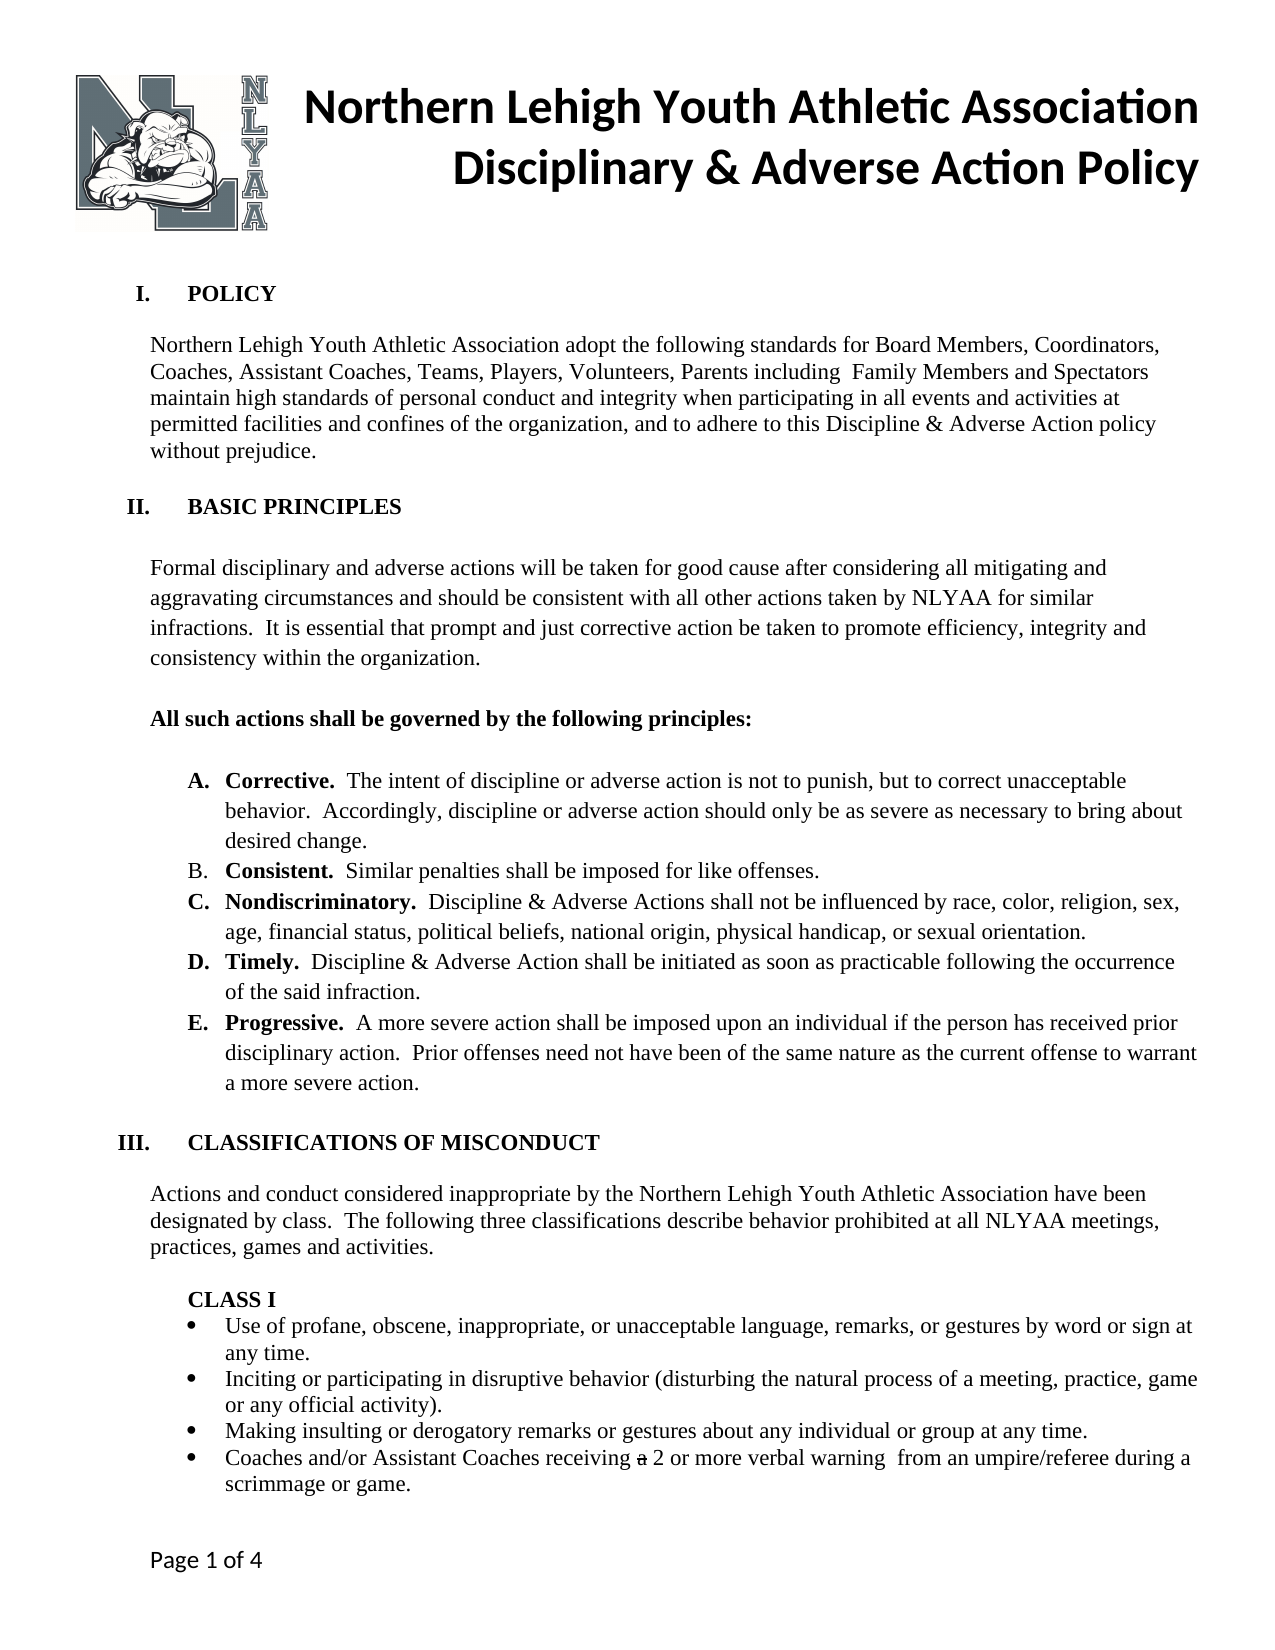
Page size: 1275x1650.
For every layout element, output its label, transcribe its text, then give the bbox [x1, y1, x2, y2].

picture [75, 75, 269, 232]
list Making insulting or derogatory remarks or gestures about any individual or group at any time. [187, 1418, 1200, 1444]
list Inciting or participating in disruptive behavior (disturbing the natural process of a meeting, practice, game or any official activity). [187, 1365, 1200, 1418]
text Actions and conduct considered inappropriate by the Northern Lehigh Youth Athletic Association have been designated by class. The following three classifications describe behavior prohibited at all NLYAA meetings, practices, games and activities. [150, 1180, 1200, 1259]
list Coaches and/or Assistant Coaches receiving a 2 or more verbal warning from an umpire/referee during a scrimmage or game. [187, 1444, 1200, 1497]
list All such actions shall be governed by the following principles: [150, 705, 1200, 731]
text Northern Lehigh Youth Athletic Association adopt the following standards for Board Members, Coordinators, Coaches, Assistant Coaches, Teams, Players, Volunteers, Parents including Family Members and Spectators maintain high standards of personal conduct and integrity when participating in all events and activities at permitted facilities and confines of the organization, and to adhere to this Discipline & Adverse Action policy without prejudice. [150, 331, 1200, 463]
list Nondiscriminatory. Discipline & Adverse Actions shall not be influenced by race, color, religion, sex, age, financial status, political beliefs, national origin, physical handicap, or sexual orientation. [187, 888, 1200, 944]
list Progressive. A more severe action shall be imposed upon an individual if the person has received prior disciplinary action. Prior offenses need not have been of the same nature as the current offense to warrant a more severe action. [187, 1008, 1200, 1095]
list Use of profane, obscene, inappropriate, or unacceptable language, remarks, or gestures by word or sign at any time. [187, 1312, 1200, 1365]
list Formal disciplinary and adverse actions will be taken for good cause after considering all mitigating and aggravating circumstances and should be consistent with all other actions taken by NLYAA for similar infractions. It is essential that prompt and just corrective action be taken to promote efficiency, integrity and consistency within the organization. [150, 554, 1200, 671]
text CLASS I [150, 1286, 1200, 1312]
list Corrective. The intent of discipline or adverse action is not to punish, but to correct unacceptable behavior. Accordingly, discipline or adverse action should only be as severe as necessary to bring about desired change. [187, 767, 1200, 854]
list POLICY [150, 280, 1200, 307]
list CLASSIFICATIONS OF MISCONDUCT [150, 1129, 1200, 1156]
list Timely. Discipline & Adverse Action shall be initiated as soon as practicable following the occurrence of the said infraction. [187, 948, 1200, 1005]
list Consistent. Similar penalties shall be imposed for like offenses. [187, 857, 1200, 884]
list BASIC PRINCIPLES [150, 493, 1200, 520]
